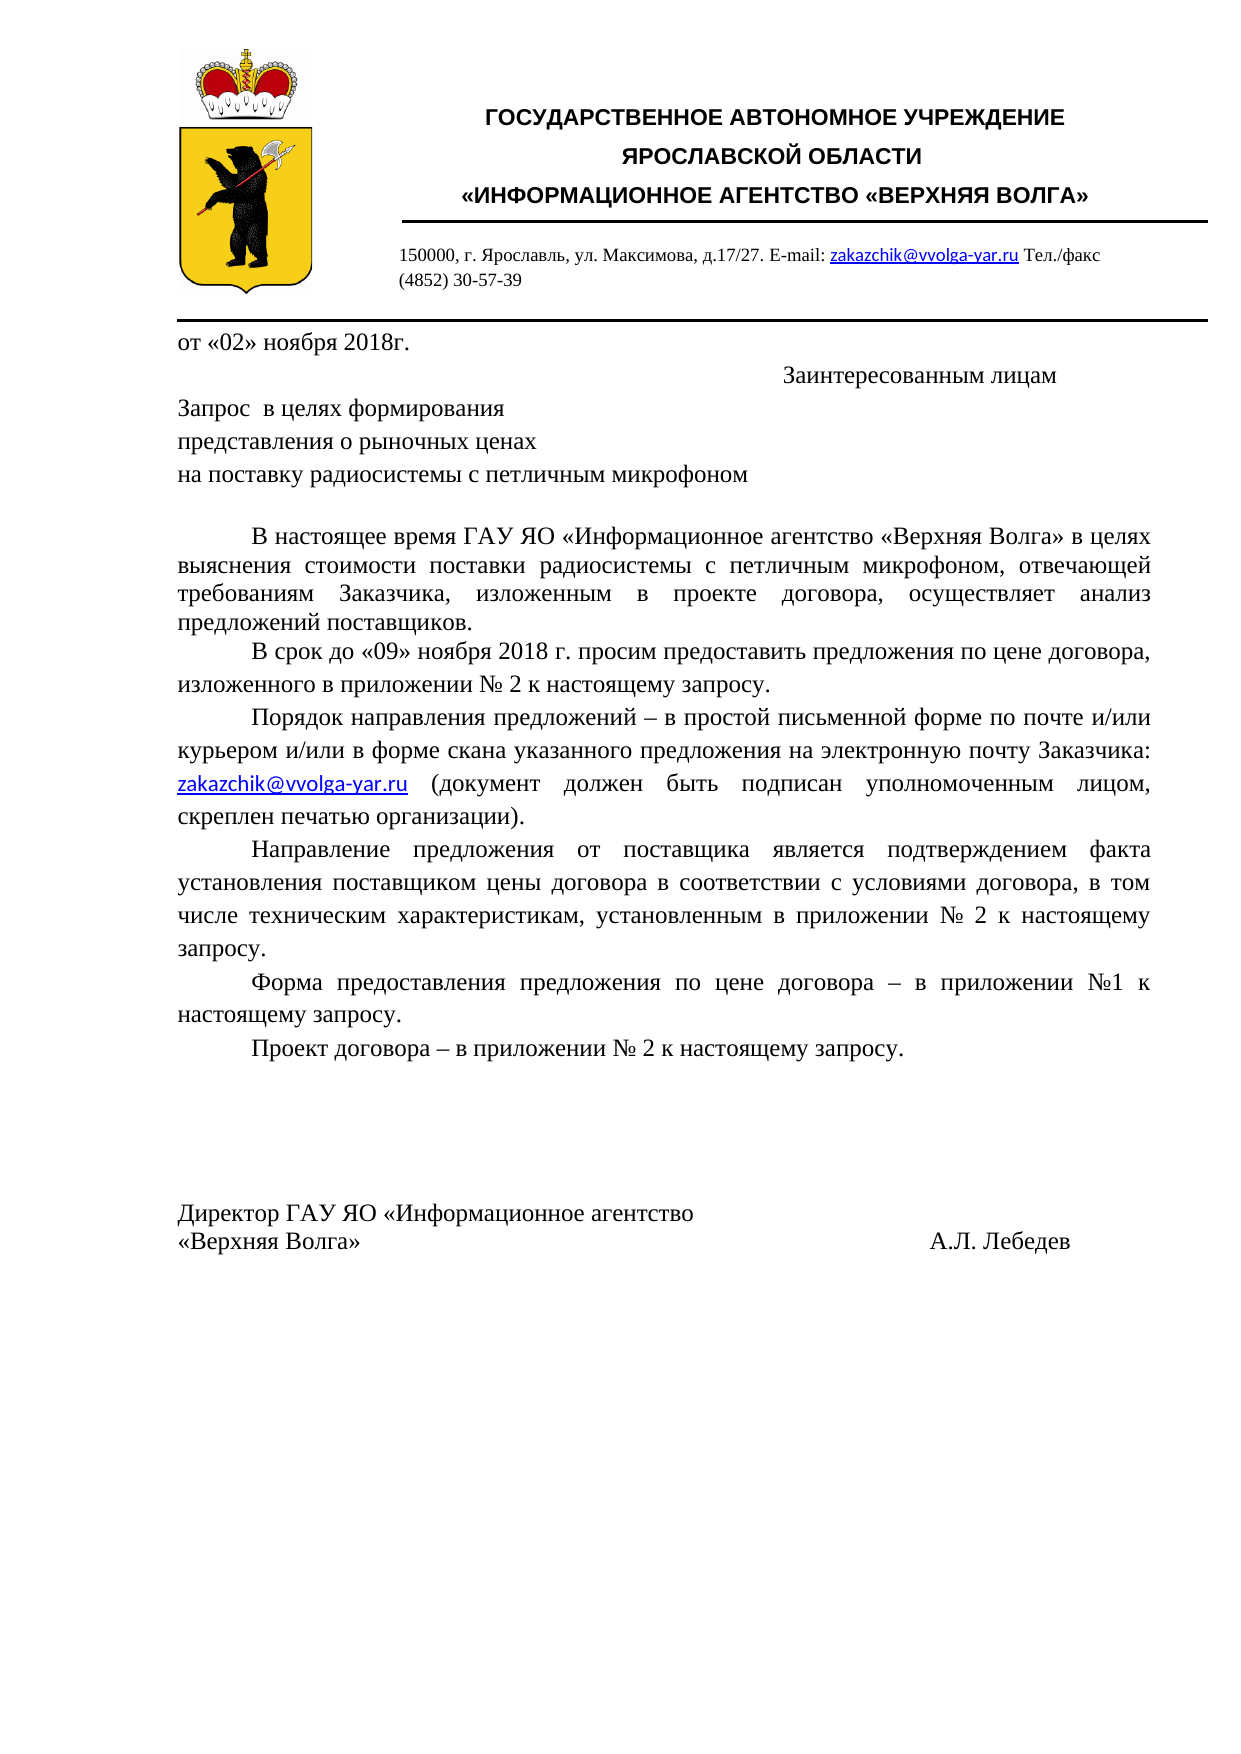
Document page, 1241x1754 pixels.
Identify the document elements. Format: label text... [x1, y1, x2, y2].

picture [179, 49, 313, 294]
text Директор ГАУ ЯО «Информационное агентство [177, 1198, 1152, 1226]
text Заинтересованным лицам [783, 360, 1152, 389]
text Форма предоставления предложения по цене договора – в приложении №1 к настоящему запросу. [177, 967, 1152, 1028]
text Порядок направления предложений – в простой письменной форме по почте и/или курьером и/или в форме скана указанного предложения на электронную почту Заказчика: zakazchik@vvolga-yar.ru (документ должен быть подписан уполномоченным лицом, скреплен печатью организации). [177, 702, 1152, 830]
text 150000, г. Ярославль, ул. Максимова, д.17/27. E-mail: zakazchik@vvolga-yar.ru Тел./факс (4852) 30-57-39 [398, 243, 1152, 290]
text Направление предложения от поставщика является подтверждением факта установления поставщиком цены договора в соответствии с условиями договора, в том числе техническим характеристикам, установленным в приложении № 2 к настоящему запросу. [177, 834, 1152, 962]
text ГОСУДАРСТВЕННОЕ АВТОНОМНОЕ УЧРЕЖДЕНИЕ ЯРОСЛАВСКОЙ ОБЛАСТИ «ИНФОРМАЦИОННОЕ АГЕНТСТВО «ВЕРХНЯЯ ВОЛГА» [398, 103, 1152, 209]
text Запрос в целях формирования [177, 393, 1152, 422]
text Проект договора – в приложении № 2 к настоящему запросу. [177, 1033, 1152, 1061]
text В настоящее время ГАУ ЯО «Информационное агентство «Верхняя Волга» в целях выяснения стоимости поставки радиосистемы с петличным микрофоном, отвечающей требованиям Заказчика, изложенным в проекте договора, осуществляет анализ предложений поставщиков. [177, 521, 1152, 636]
text от «02» ноября 2018г. [177, 327, 1152, 356]
text «Верхняя Волга» А.Л. Лебедев [177, 1226, 1152, 1255]
text В срок до «09» ноября 2018 г. просим предоставить предложения по цене договора, изложенного в приложении № 2 к настоящему запросу. [177, 636, 1152, 698]
text представления о рыночных ценах [177, 426, 1152, 455]
text на поставку радиосистемы с петличным микрофоном [177, 459, 1152, 488]
